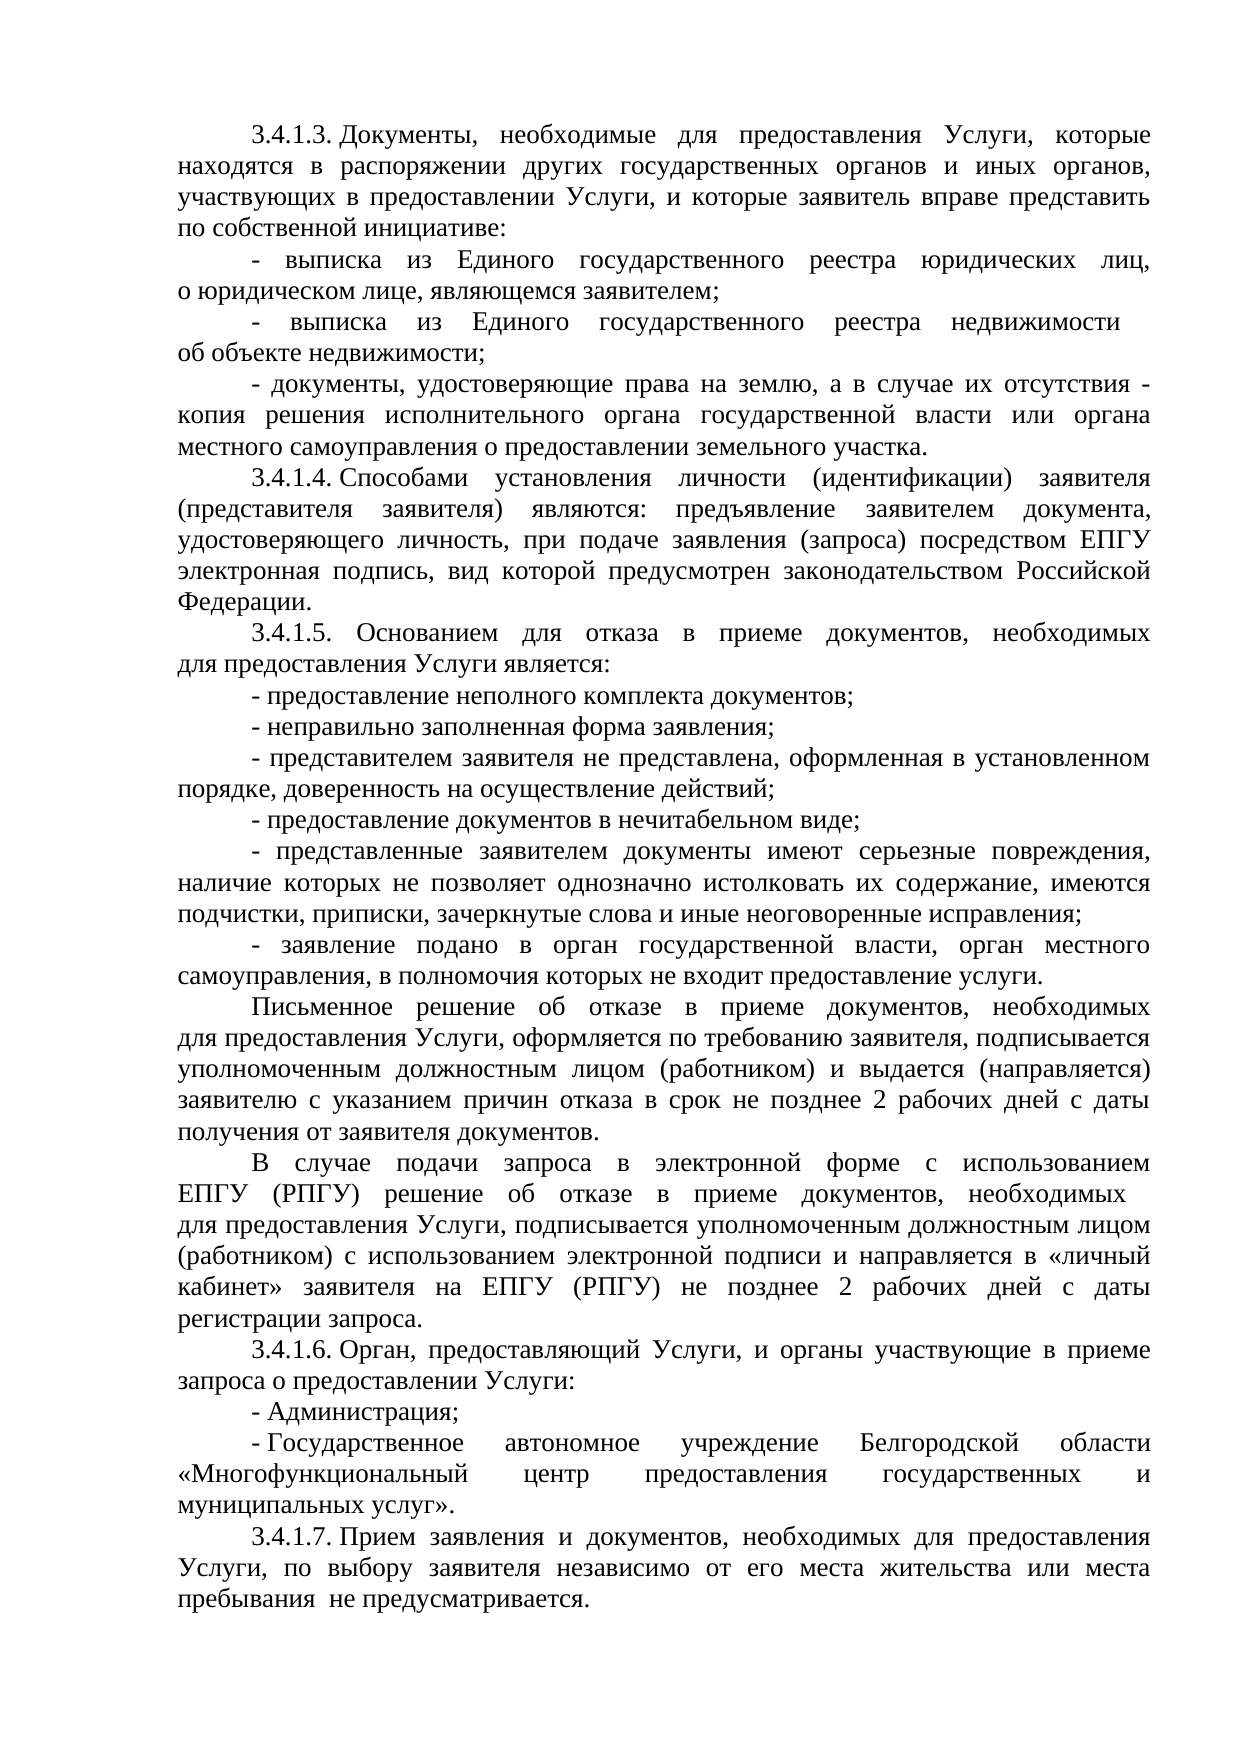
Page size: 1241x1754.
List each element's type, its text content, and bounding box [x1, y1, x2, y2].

text - документы, удостоверяющие права на землю, а в случае их отсутствия - копия решения исполнительного органа государственной власти или органа местного самоуправления о предоставлении земельного участка. [177, 367, 1152, 461]
text 3.4.1.6. Орган, предоставляющий Услуги, и органы участвующие в приеме запроса о предоставлении Услуги: [177, 1333, 1152, 1395]
text - выписка из Единого государственного реестра недвижимости об объекте недвижимости; [177, 305, 1152, 367]
text В случае подачи запроса в электронной форме с использованием ЕПГУ (РПГУ) решение об отказе в приеме документов, необходимых для предоставления Услуги, подписывается уполномоченным должностным лицом (работником) с использованием электронной подписи и направляется в «личный кабинет» заявителя на ЕПГУ (РПГУ) не позднее 2 рабочих дней с даты регистрации запроса. [177, 1146, 1152, 1333]
text 3.4.1.5. Основанием для отказа в приеме документов, необходимых для предоставления Услуги является: [177, 616, 1152, 679]
text - выписка из Единого государственного реестра юридических лиц, о юридическом лице, являющемся заявителем; [177, 243, 1152, 305]
text Письменное решение об отказе в приеме документов, необходимых для предоставления Услуги, оформляется по требованию заявителя, подписывается уполномоченным должностным лицом (работником) и выдается (направляется) заявителю с указанием причин отказа в срок не позднее 2 рабочих дней с даты получения от заявителя документов. [177, 990, 1152, 1146]
text - представителем заявителя не представлена, оформленная в установленном порядке, доверенность на осуществление действий; [177, 741, 1152, 803]
text - Администрация; [177, 1395, 1152, 1426]
text 3.4.1.7. Прием заявления и документов, необходимых для предоставления Услуги, по выбору заявителя независимо от его места жительства или места пребывания не предусматривается. [177, 1520, 1152, 1613]
text 3.4.1.3. Документы, необходимые для предоставления Услуги, которые находятся в распоряжении других государственных органов и иных органов, участвующих в предоставлении Услуги, и которые заявитель вправе представить по собственной инициативе: [177, 118, 1152, 243]
text - предоставление неполного комплекта документов; [177, 679, 1152, 710]
text - неправильно заполненная форма заявления; [177, 710, 1152, 741]
text - предоставление документов в нечитабельном виде; [177, 803, 1152, 834]
text - представленные заявителем документы имеют серьезные повреждения, наличие которых не позволяет однозначно истолковать их содержание, имеются подчистки, приписки, зачеркнутые слова и иные неоговоренные исправления; [177, 834, 1152, 928]
text - заявление подано в орган государственной власти, орган местного самоуправления, в полномочия которых не входит предоставление услуги. [177, 928, 1152, 990]
text - Государственное автономное учреждение Белгородской области «Многофункциональный центр предоставления государственных и муниципальных услуг». [177, 1426, 1152, 1520]
text 3.4.1.4. Способами установления личности (идентификации) заявителя (представителя заявителя) являются: предъявление заявителем документа, удостоверяющего личность, при подаче заявления (запроса) посредством ЕПГУ электронная подпись, вид которой предусмотрен законодательством Российской Федерации. [177, 461, 1152, 616]
